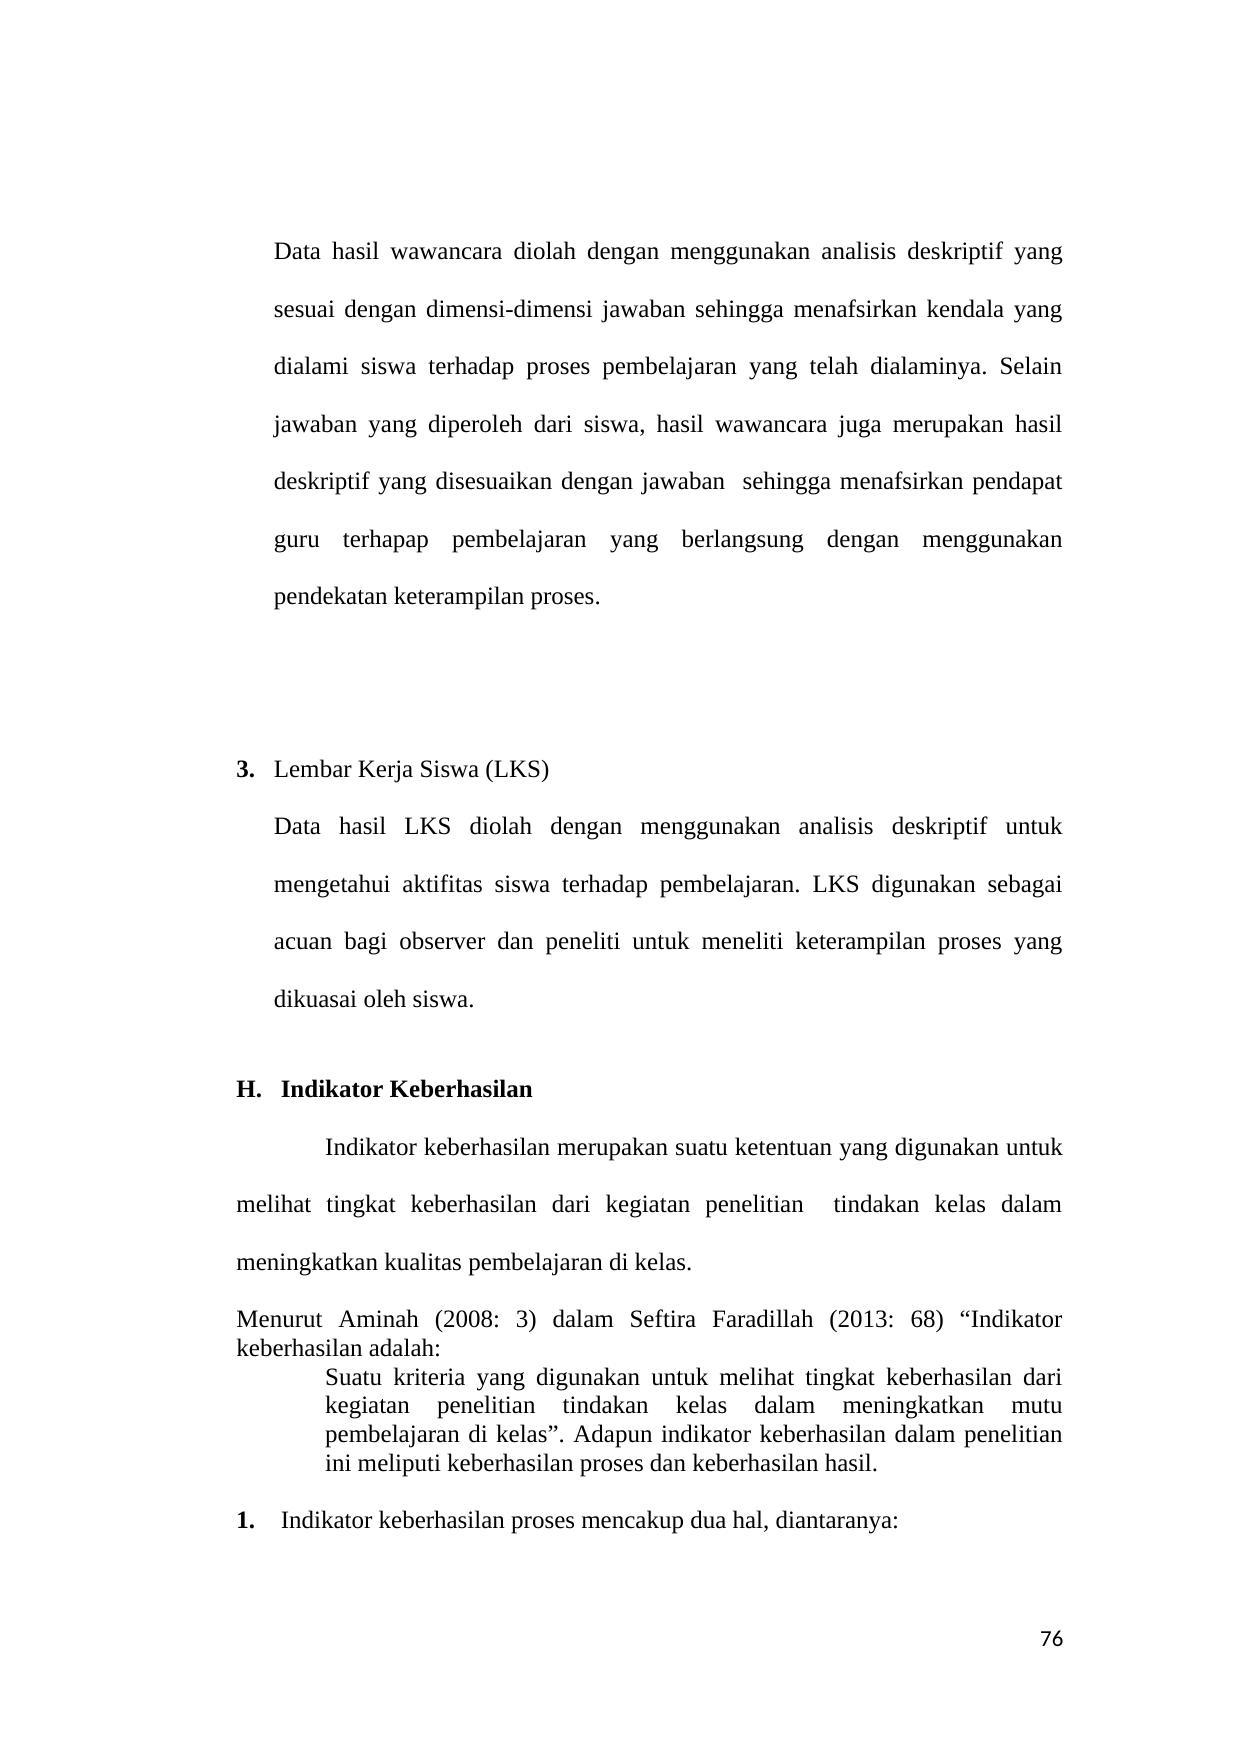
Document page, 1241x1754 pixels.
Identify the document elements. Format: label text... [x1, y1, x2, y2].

list Data hasil LKS diolah dengan menggunakan analisis deskriptif untuk mengetahui aktifitas siswa terhadap pembelajaran. LKS digunakan sebagai acuan bagi observer dan peneliti untuk meneliti keterampilan proses yang dikuasai oleh siswa. [274, 811, 1063, 1012]
list Lembar Kerja Siswa (LKS) [236, 754, 1063, 782]
text Indikator keberhasilan merupakan suatu ketentuan yang digunakan untuk melihat tingkat keberhasilan dari kegiatan penelitian tindakan kelas dalam meningkatkan kualitas pembelajaran di kelas. [236, 1132, 1063, 1276]
text Suatu kriteria yang digunakan untuk melihat tingkat keberhasilan dari kegiatan penelitian tindakan kelas dalam meningkatkan mutu pembelajaran di kelas”. Adapun indikator keberhasilan dalam penelitian ini meliputi keberhasilan proses dan keberhasilan hasil. [325, 1362, 1063, 1477]
text Menurut Aminah (2008: 3) dalam Seftira Faradillah (2013: 68) “Indikator keberhasilan adalah: [236, 1304, 1063, 1362]
list Indikator keberhasilan proses mencakup dua hal, diantaranya: [236, 1506, 1063, 1534]
list Indikator Keberhasilan [236, 1074, 1063, 1103]
list Data hasil wawancara diolah dengan menggunakan analisis deskriptif yang sesuai dengan dimensi-dimensi jawaban sehingga menafsirkan kendala yang dialami siswa terhadap proses pembelajaran yang telah dialaminya. Selain jawaban yang diperoleh dari siswa, hasil wawancara juga merupakan hasil deskriptif yang disesuaikan dengan jawaban sehingga menafsirkan pendapat guru terhapap pembelajaran yang berlangsung dengan menggunakan pendekatan keterampilan proses. [274, 236, 1063, 610]
